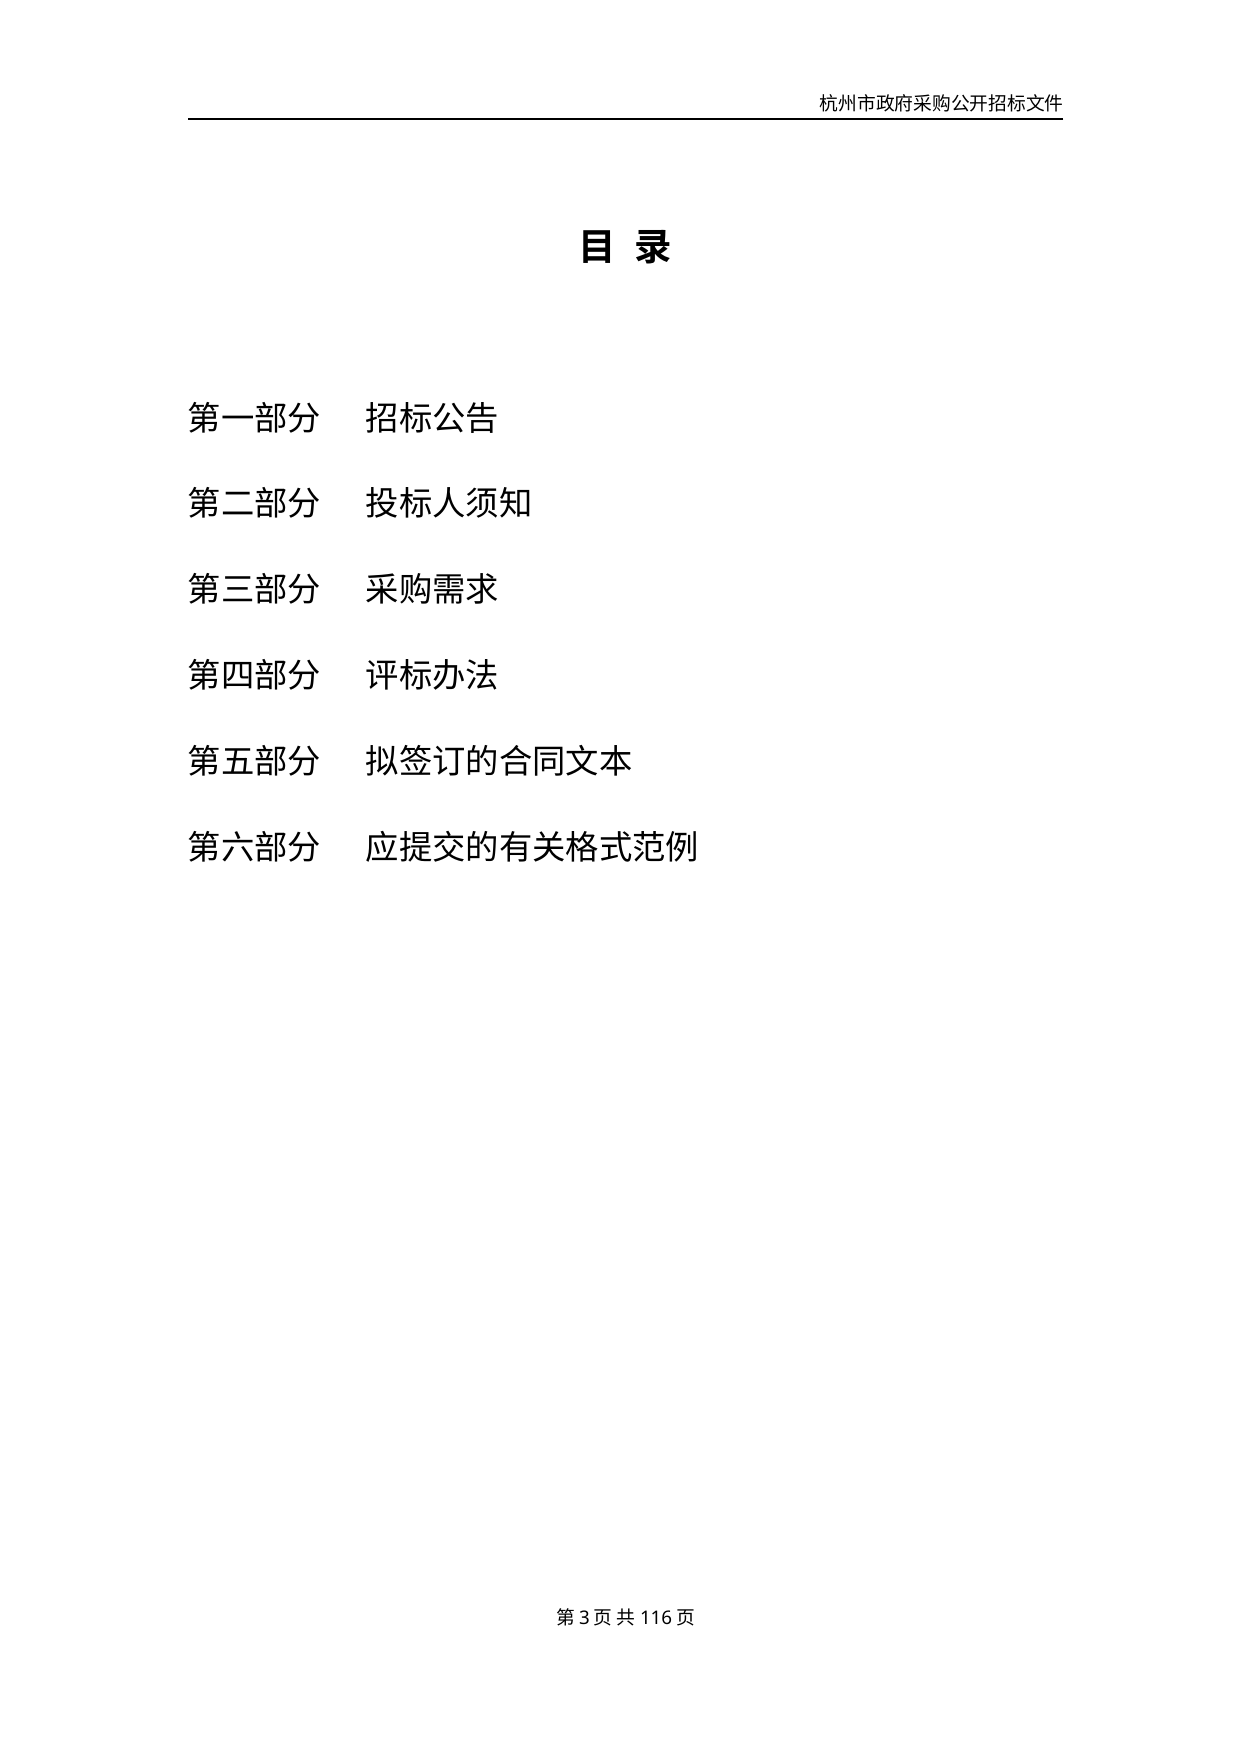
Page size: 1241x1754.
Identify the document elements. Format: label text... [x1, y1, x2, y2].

text 第六部分 应提交的有关格式范例 [187, 812, 1063, 877]
text 第一部分 招标公告 [187, 383, 1063, 448]
text 第三部分 采购需求 [187, 554, 1063, 619]
text 第二部分 投标人须知 [187, 469, 1063, 534]
text 第四部分 评标办法 [187, 640, 1063, 705]
text 第五部分 拟签订的合同文本 [187, 726, 1063, 791]
subtitle 目 录 [187, 211, 1063, 276]
